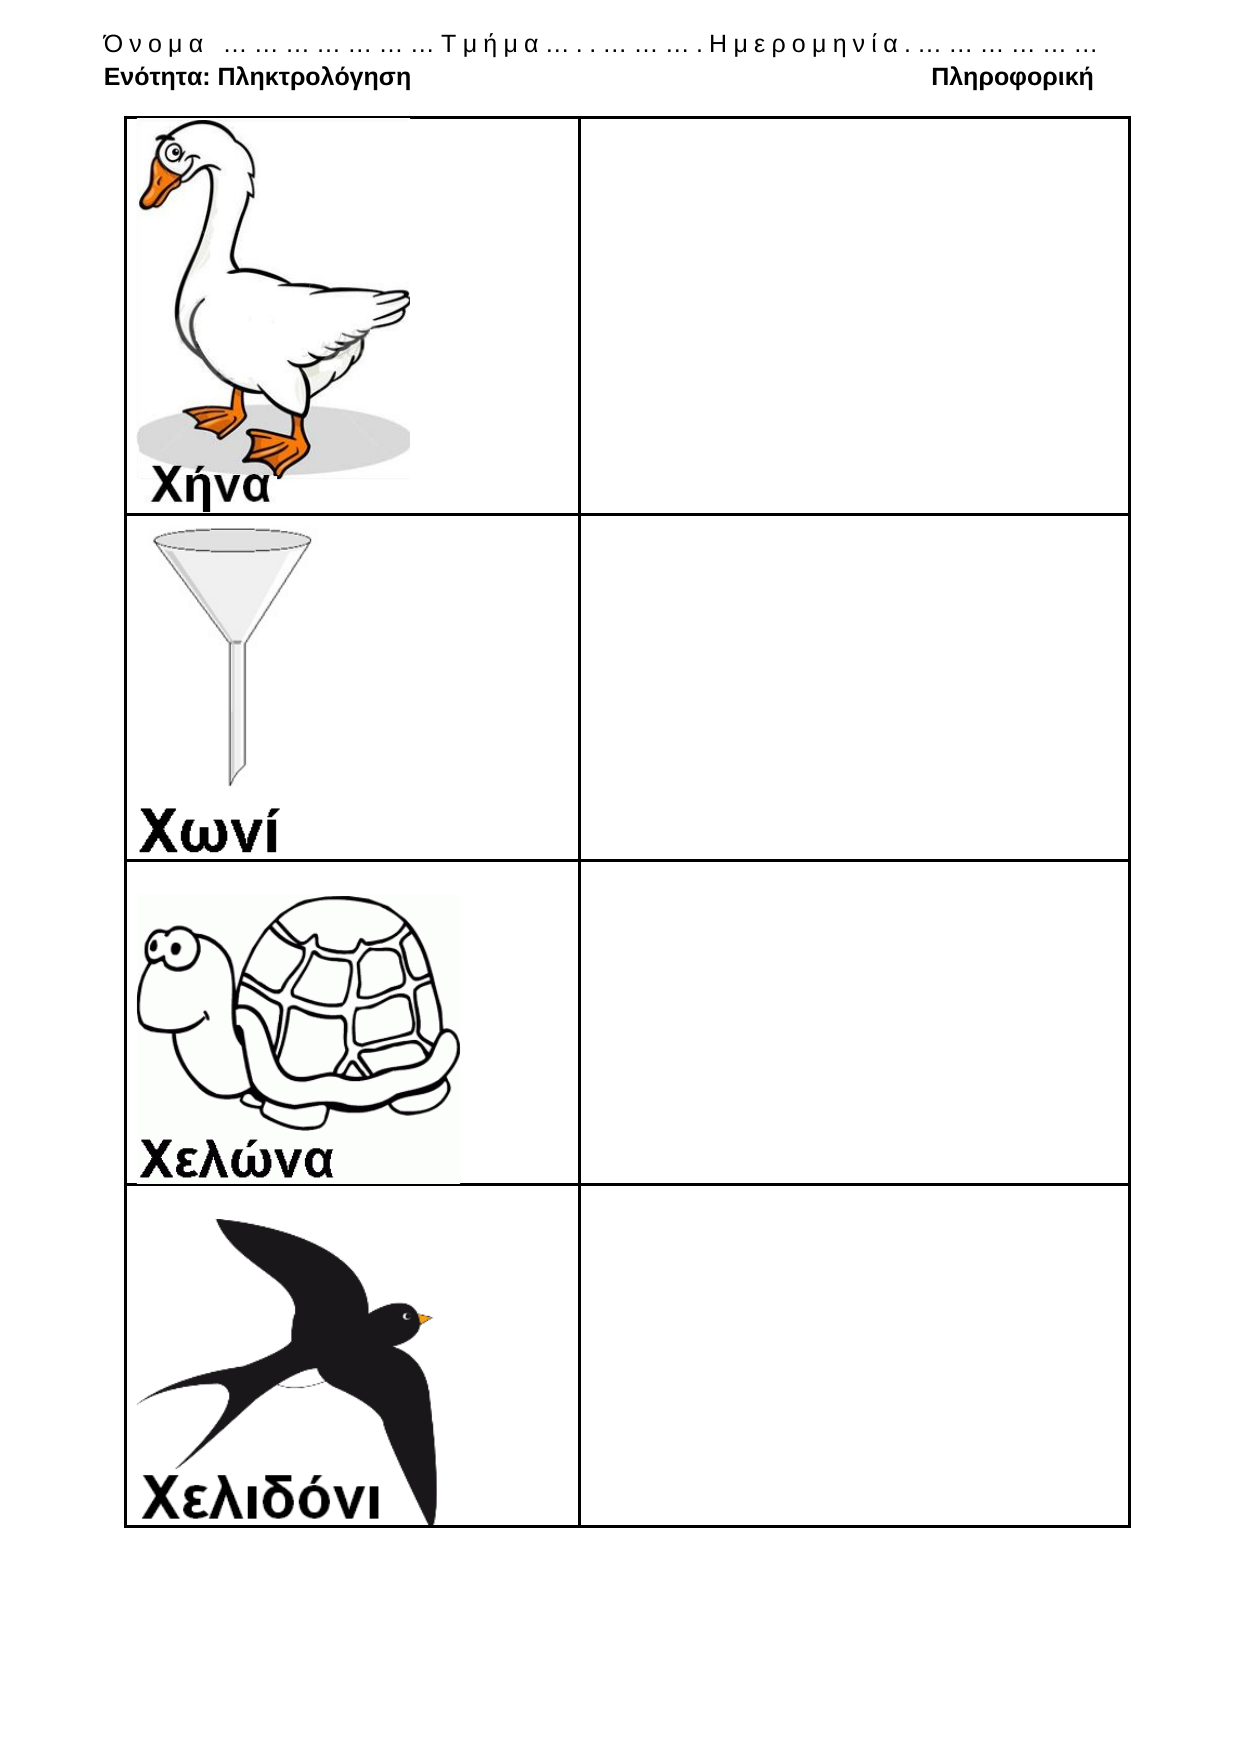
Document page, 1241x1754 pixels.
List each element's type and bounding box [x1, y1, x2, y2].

table_cell [411, 119, 578, 513]
picture [136, 118, 411, 513]
picture [136, 516, 320, 856]
table_cell [127, 862, 578, 1183]
table_cell [581, 1186, 1128, 1525]
picture [136, 1219, 437, 1525]
table_cell [127, 1186, 578, 1525]
table_cell [127, 119, 136, 513]
table_cell [581, 119, 1128, 513]
picture [136, 895, 461, 1184]
table_cell [581, 862, 1128, 1183]
table_cell [581, 516, 1128, 859]
table_cell [127, 516, 578, 859]
